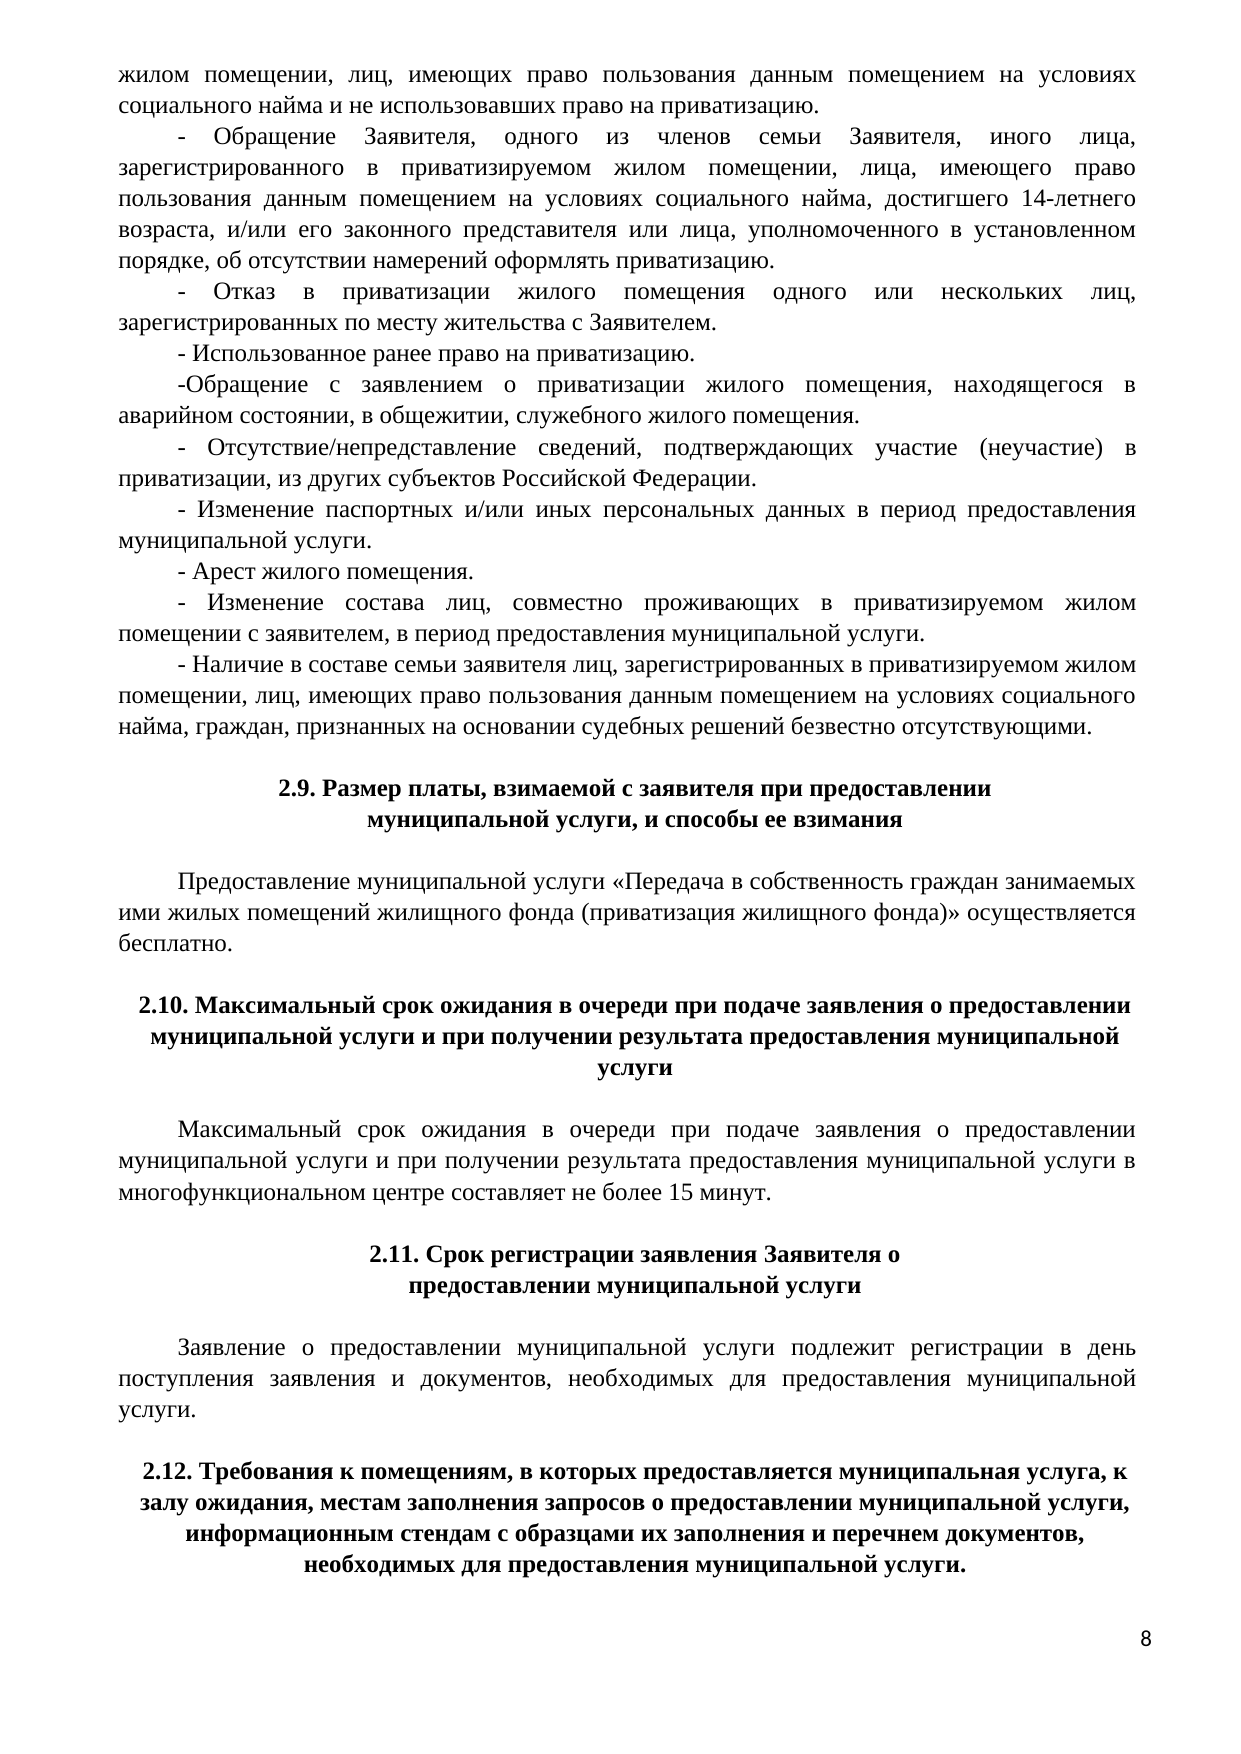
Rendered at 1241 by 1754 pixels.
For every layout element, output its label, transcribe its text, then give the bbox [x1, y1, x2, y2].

text 2.12. Требования к помещениям, в которых предоставляется муниципальная услуга, к залу ожидания, местам заполнения запросов о предоставлении муниципальной услуги, информационным стендам с образцами их заполнения и перечнем документов, необходимых для предоставления муниципальной услуги. [118, 1456, 1152, 1578]
text - Отсутствие/непредставление сведений, подтверждающих участие (неучастие) в приватизации, из других субъектов Российской Федерации. [118, 432, 1137, 491]
text предоставлении муниципальной услуги [118, 1270, 1152, 1298]
text - Отказ в приватизации жилого помещения одного или нескольких лиц, зарегистрированных по месту жительства с Заявителем. [118, 276, 1137, 336]
text Максимальный срок ожидания в очереди при подаче заявления о предоставлении муниципальной услуги и при получении результата предоставления муниципальной услуги в многофункциональном центре составляет не более 15 минут. [118, 1114, 1137, 1205]
text - Арест жилого помещения. [118, 556, 1137, 584]
text - Изменение состава лиц, совместно проживающих в приватизируемом жилом помещении с заявителем, в период предоставления муниципальной услуги. [118, 587, 1137, 647]
text муниципальной услуги, и способы ее взимания [118, 804, 1152, 833]
text 2.10. Максимальный срок ожидания в очереди при подаче заявления о предоставлении муниципальной услуги и при получении результата предоставления муниципальной услуги [118, 990, 1152, 1081]
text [118, 59, 1137, 119]
text 2.9. Размер платы, взимаемой с заявителя при предоставлении [118, 773, 1152, 802]
text - Использованное ранее право на приватизацию. [118, 338, 1137, 367]
text - Изменение паспортных и/или иных персональных данных в период предоставления муниципальной услуги. [118, 494, 1137, 553]
text - Наличие в составе семьи заявителя лиц, зарегистрированных в приватизируемом жилом помещении, лиц, имеющих право пользования данным помещением на условиях социального найма, граждан, признанных на основании судебных решений безвестно отсутствующими. [118, 649, 1137, 740]
text Заявление о предоставлении муниципальной услуги подлежит регистрации в день поступления заявления и документов, необходимых для предоставления муниципальной услуги. [118, 1332, 1137, 1423]
text -Обращение с заявлением о приватизации жилого помещения, находящегося в аварийном состоянии, в общежитии, служебного жилого помещения. [118, 369, 1137, 429]
text Предоставление муниципальной услуги «Передача в собственность граждан занимаемых ими жилых помещений жилищного фонда (приватизация жилищного фонда)» осуществляется бесплатно. [118, 866, 1137, 957]
text 2.11. Срок регистрации заявления Заявителя о [118, 1239, 1152, 1267]
text - Обращение Заявителя, одного из членов семьи Заявителя, иного лица, зарегистрированного в приватизируемом жилом помещении, лица, имеющего право пользования данным помещением на условиях социального найма, достигшего 14-летнего возраста, и/или его законного представителя или лица, уполномоченного в установленном порядке, об отсутствии намерений оформлять приватизацию. [118, 121, 1137, 274]
